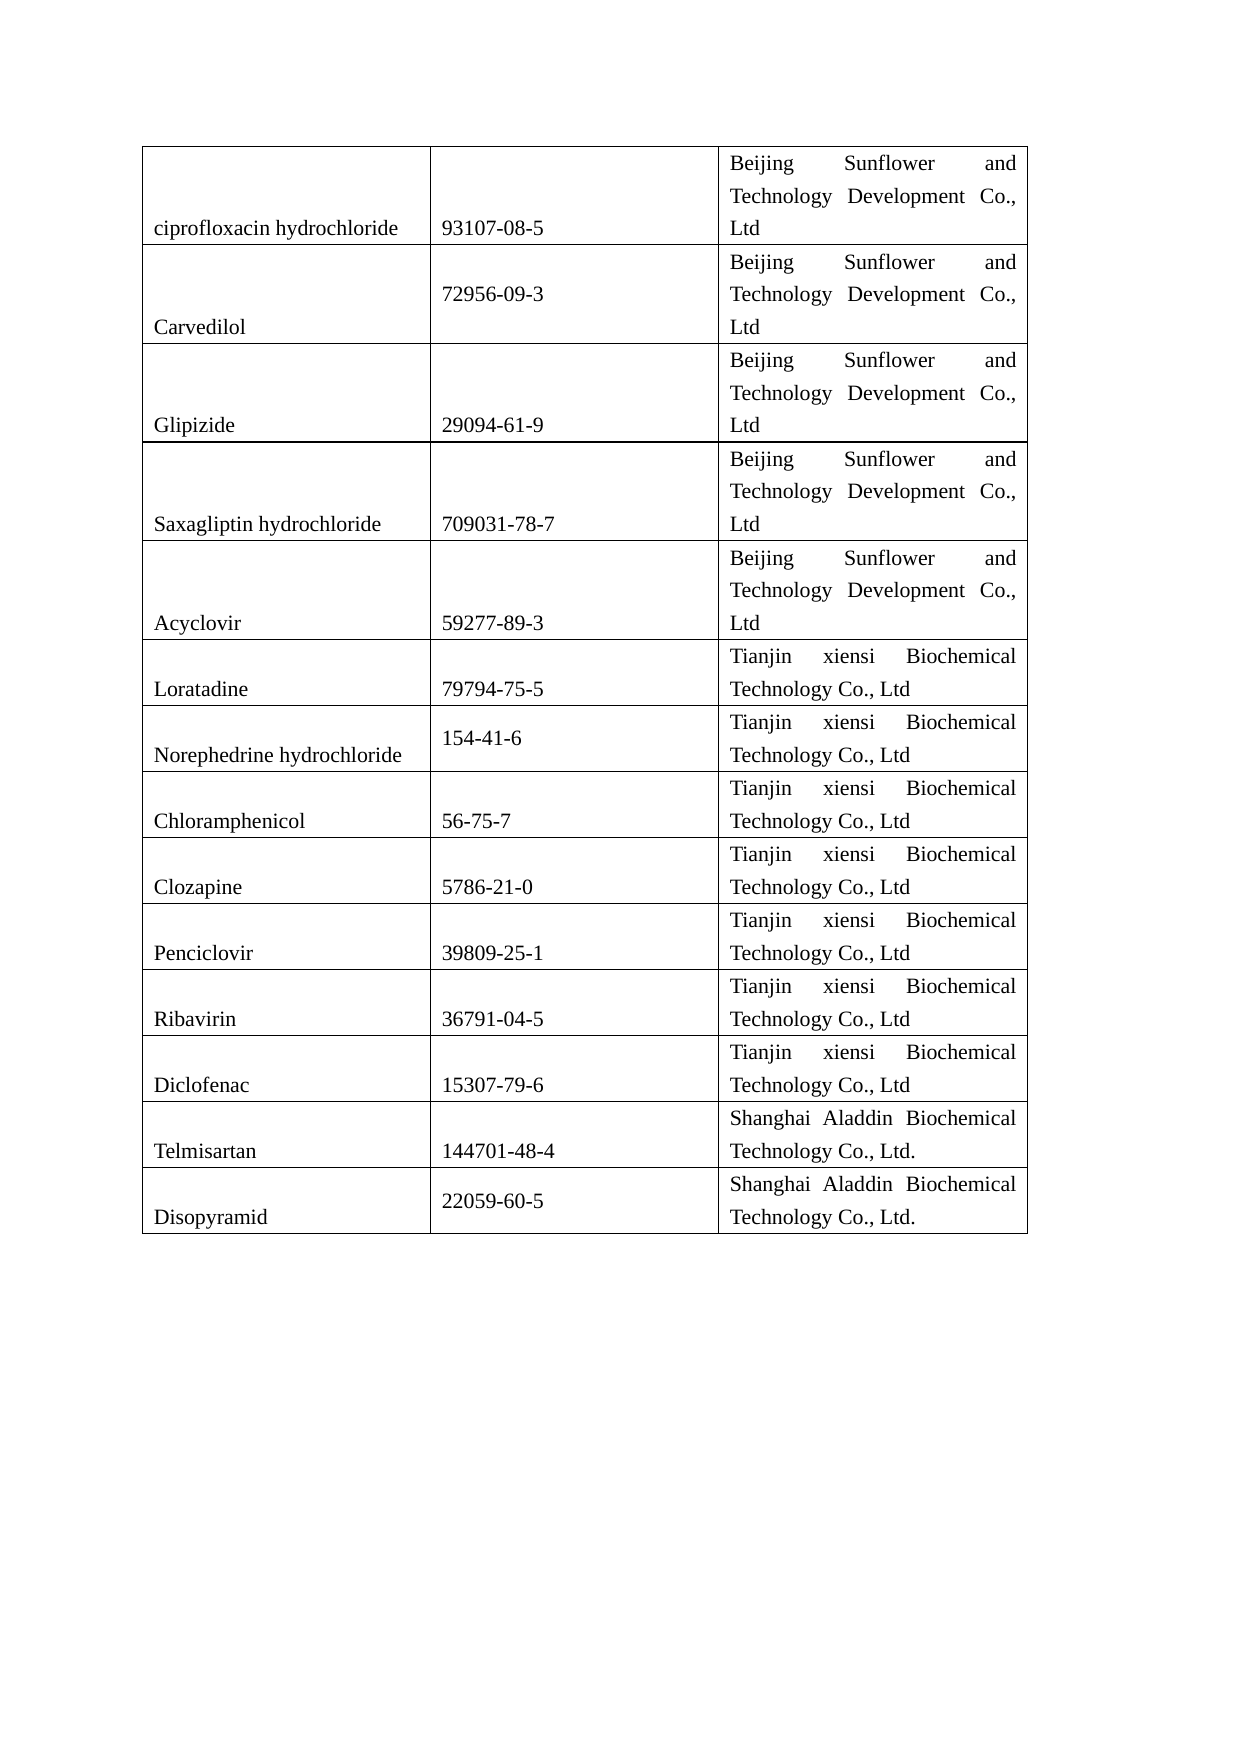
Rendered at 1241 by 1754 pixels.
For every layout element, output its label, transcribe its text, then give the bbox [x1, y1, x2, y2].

table_cell Penciclovir [143, 904, 430, 969]
table_cell Diclofenac [143, 1036, 430, 1101]
table_cell Tianjin xiensi Biochemical Technology Co., Ltd [719, 706, 1027, 771]
table_cell 56-75-7 [431, 772, 718, 837]
table_cell ciprofloxacin hydrochloride [143, 147, 430, 244]
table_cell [719, 147, 1027, 244]
table_cell Shanghai Aladdin Biochemical Technology Co., Ltd. [719, 1168, 1027, 1233]
table_cell Beijing Sunflower and Technology Development Co., Ltd [719, 344, 1027, 441]
table_cell 72956-09-3 [431, 245, 718, 343]
table_cell 15307-79-6 [431, 1036, 718, 1101]
table_cell 93107-08-5 [431, 147, 718, 244]
table_cell 154-41-6 [431, 706, 718, 771]
table_cell 29094-61-9 [431, 344, 718, 441]
table_cell Norephedrine hydrochloride [143, 706, 430, 771]
table_cell Tianjin xiensi Biochemical Technology Co., Ltd [719, 838, 1027, 903]
table_cell 59277-89-3 [431, 541, 718, 638]
table_cell Tianjin xiensi Biochemical Technology Co., Ltd [719, 904, 1027, 969]
table_cell Shanghai Aladdin Biochemical Technology Co., Ltd. [719, 1102, 1027, 1167]
table_cell Disopyramid [143, 1168, 430, 1233]
table_cell Tianjin xiensi Biochemical Technology Co., Ltd [719, 1036, 1027, 1101]
table_cell Acyclovir [143, 541, 430, 638]
table_cell 5786-21-0 [431, 838, 718, 903]
table_cell 39809-25-1 [431, 904, 718, 969]
table_cell Saxagliptin hydrochloride [143, 443, 430, 540]
table_cell Loratadine [143, 640, 430, 704]
table_cell Telmisartan [143, 1102, 430, 1167]
table_cell 144701-48-4 [431, 1102, 718, 1167]
table_cell Ribavirin [143, 970, 430, 1035]
table_cell 22059-60-5 [431, 1168, 718, 1233]
table_cell Chloramphenicol [143, 772, 430, 837]
table_cell Tianjin xiensi Biochemical Technology Co., Ltd [719, 640, 1027, 704]
table_cell 709031-78-7 [431, 443, 718, 540]
table_cell Carvedilol [143, 245, 430, 343]
table_cell Tianjin xiensi Biochemical Technology Co., Ltd [719, 772, 1027, 837]
table_cell Tianjin xiensi Biochemical Technology Co., Ltd [719, 970, 1027, 1035]
table_cell Clozapine [143, 838, 430, 903]
table_cell 36791-04-5 [431, 970, 718, 1035]
table_cell Beijing Sunflower and Technology Development Co., Ltd [719, 443, 1027, 540]
table_cell Beijing Sunflower and Technology Development Co., Ltd [719, 541, 1027, 638]
table_cell Glipizide [143, 344, 430, 441]
table_cell 79794-75-5 [431, 640, 718, 704]
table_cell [719, 245, 1027, 343]
